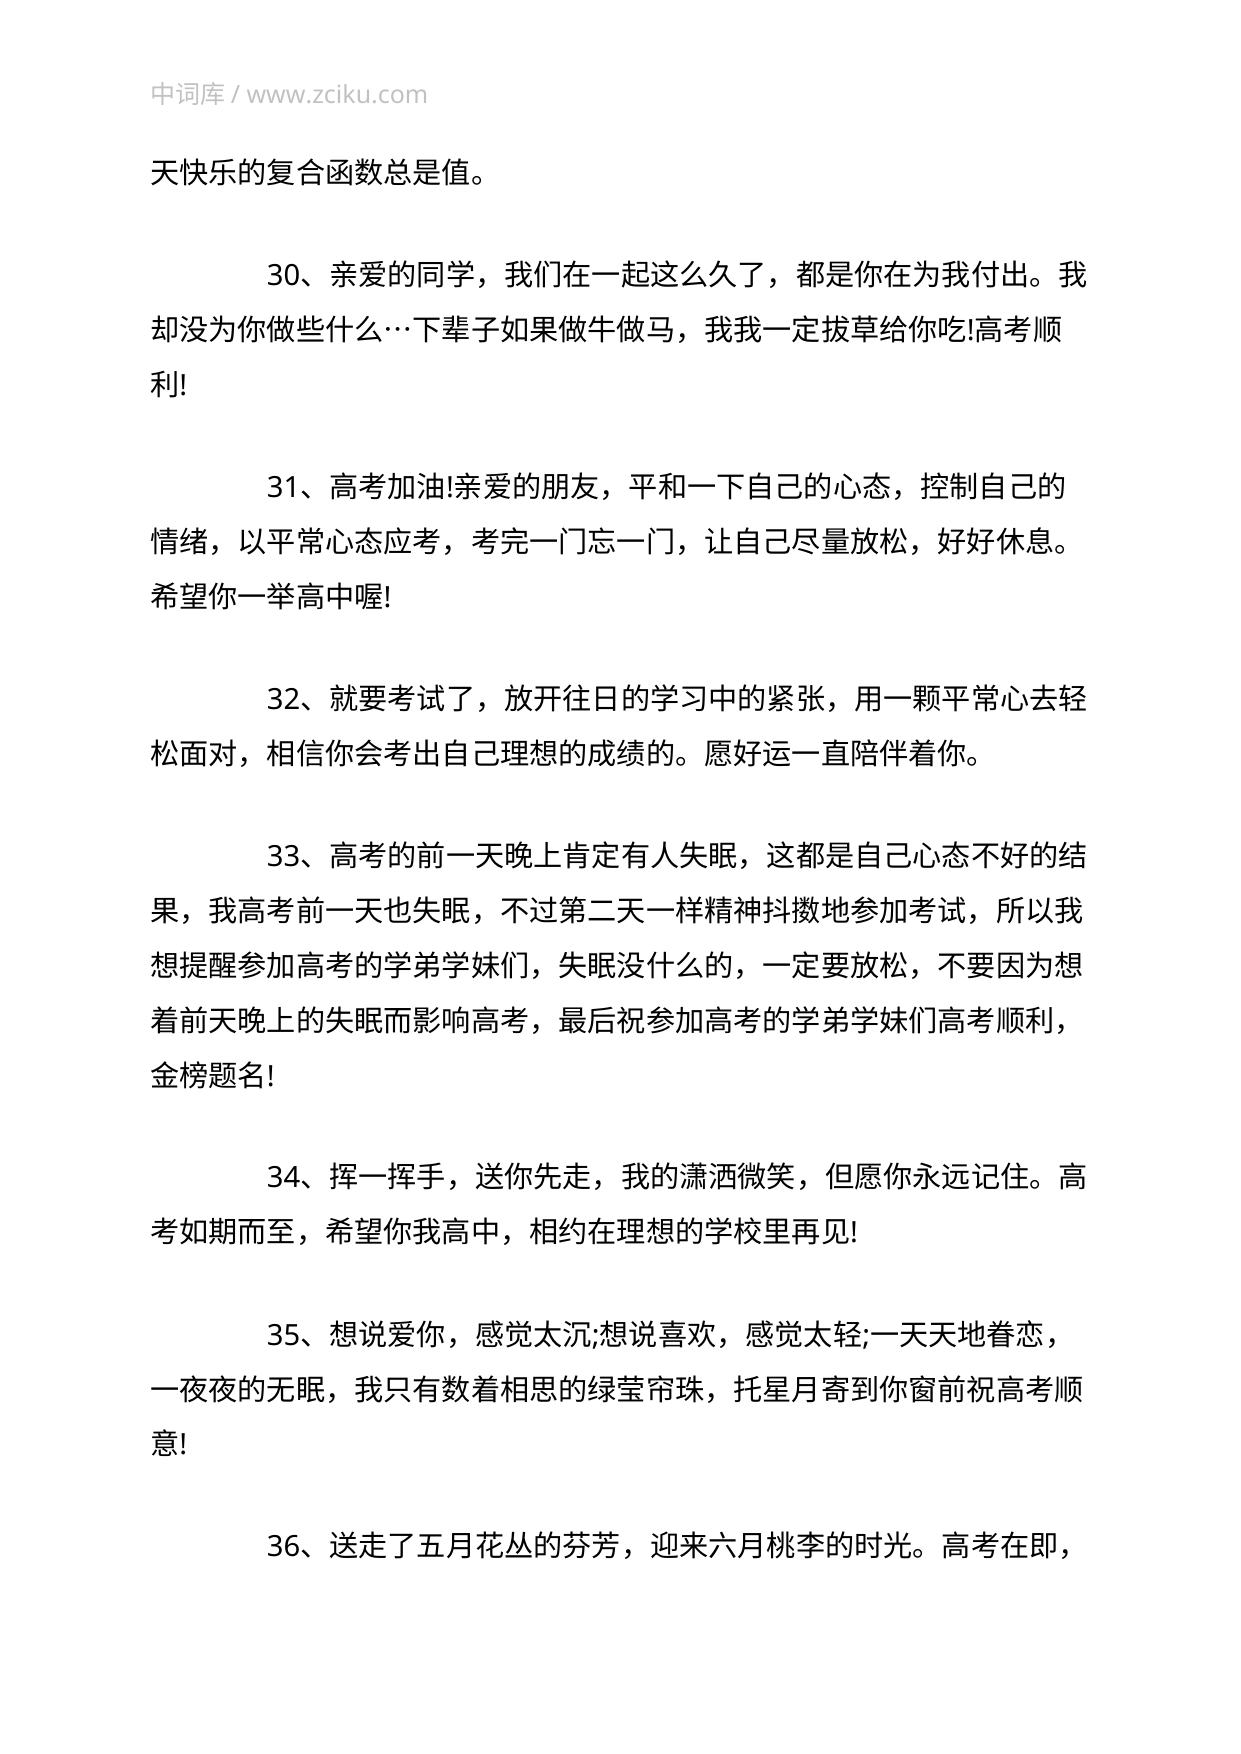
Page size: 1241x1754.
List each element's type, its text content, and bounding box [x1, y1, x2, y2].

text 33、高考的前一天晚上肯定有人失眠，这都是自己心态不好的结果，我高考前一天也失眠，不过第二天一样精神抖擞地参加考试，所以我想提醒参加高考的学弟学妹们，失眠没什么的，一定要放松，不要因为想着前天晚上的失眠而影响高考，最后祝参加高考的学弟学妹们高考顺利，金榜题名! [150, 832, 1090, 1094]
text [150, 1523, 1090, 1565]
text 34、挥一挥手，送你先走，我的潇洒微笑，但愿你永远记住。高考如期而至，希望你我高中，相约在理想的学校里再见! [150, 1154, 1090, 1251]
text 35、想说爱你，感觉太沉;想说喜欢，感觉太轻;一天天地眷恋，一夜夜的无眠，我只有数着相思的绿莹帘珠，托星月寄到你窗前祝高考顺意! [150, 1311, 1090, 1463]
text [150, 150, 1090, 192]
text 30、亲爱的同学，我们在一起这么久了，都是你在为我付出。我却没为你做些什么…下辈子如果做牛做马，我我一定拔草给你吃!高考顺利! [150, 252, 1090, 404]
text 32、就要考试了，放开往日的学习中的紧张，用一颗平常心去轻松面对，相信你会考出自己理想的成绩的。愿好运一直陪伴着你。 [150, 676, 1090, 773]
text 31、高考加油!亲爱的朋友，平和一下自己的心态，控制自己的情绪，以平常心态应考，考完一门忘一门，让自己尽量放松，好好休息。希望你一举高中喔! [150, 464, 1090, 616]
